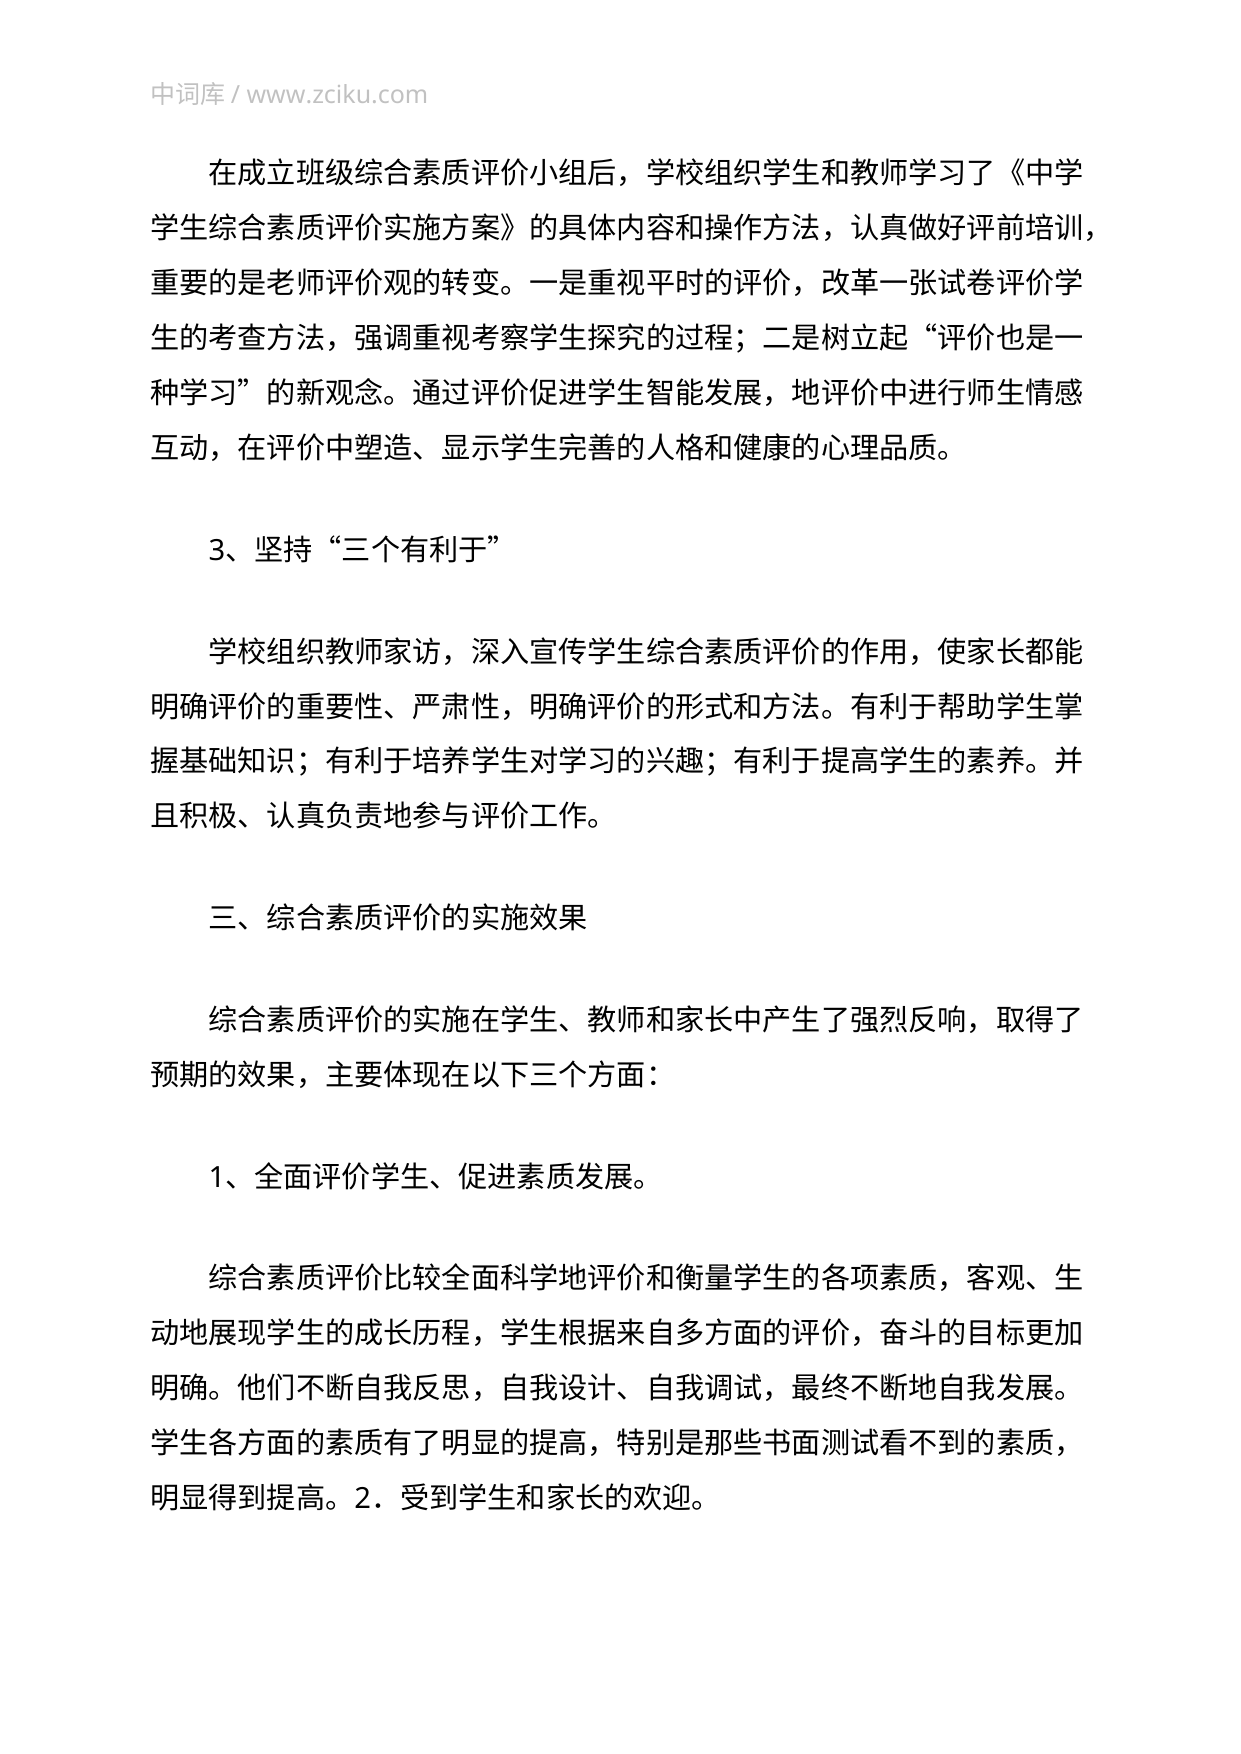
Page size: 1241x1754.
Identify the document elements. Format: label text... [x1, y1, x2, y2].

text 在成立班级综合素质评价小组后，学校组织学生和教师学习了《中学学生综合素质评价实施方案》的具体内容和操作方法，认真做好评前培训，重要的是老师评价观的转变。一是重视平时的评价，改革一张试卷评价学生的考查方法，强调重视考察学生探究的过程；二是树立起“评价也是一种学习”的新观念。通过评价促进学生智能发展，地评价中进行师生情感互动，在评价中塑造、显示学生完善的人格和健康的心理品质。 [150, 150, 1090, 467]
text 1、全面评价学生、促进素质发展。 [150, 1153, 1090, 1196]
text 3、坚持“三个有利于” [150, 526, 1090, 569]
text 三、综合素质评价的实施效果 [150, 895, 1090, 937]
text 学校组织教师家访，深入宣传学生综合素质评价的作用，使家长都能明确评价的重要性、严肃性，明确评价的形式和方法。有利于帮助学生掌握基础知识；有利于培养学生对学习的兴趣；有利于提高学生的素养。并且积极、认真负责地参与评价工作。 [150, 628, 1090, 835]
text 综合素质评价的实施在学生、教师和家长中产生了强烈反响，取得了预期的效果，主要体现在以下三个方面： [150, 996, 1090, 1094]
text 综合素质评价比较全面科学地评价和衡量学生的各项素质，客观、生动地展现学生的成长历程，学生根据来自多方面的评价，奋斗的目标更加明确。他们不断自我反思，自我设计、自我调试，最终不断地自我发展。学生各方面的素质有了明显的提高，特别是那些书面测试看不到的素质，明显得到提高。2．受到学生和家长的欢迎。 [150, 1255, 1090, 1517]
